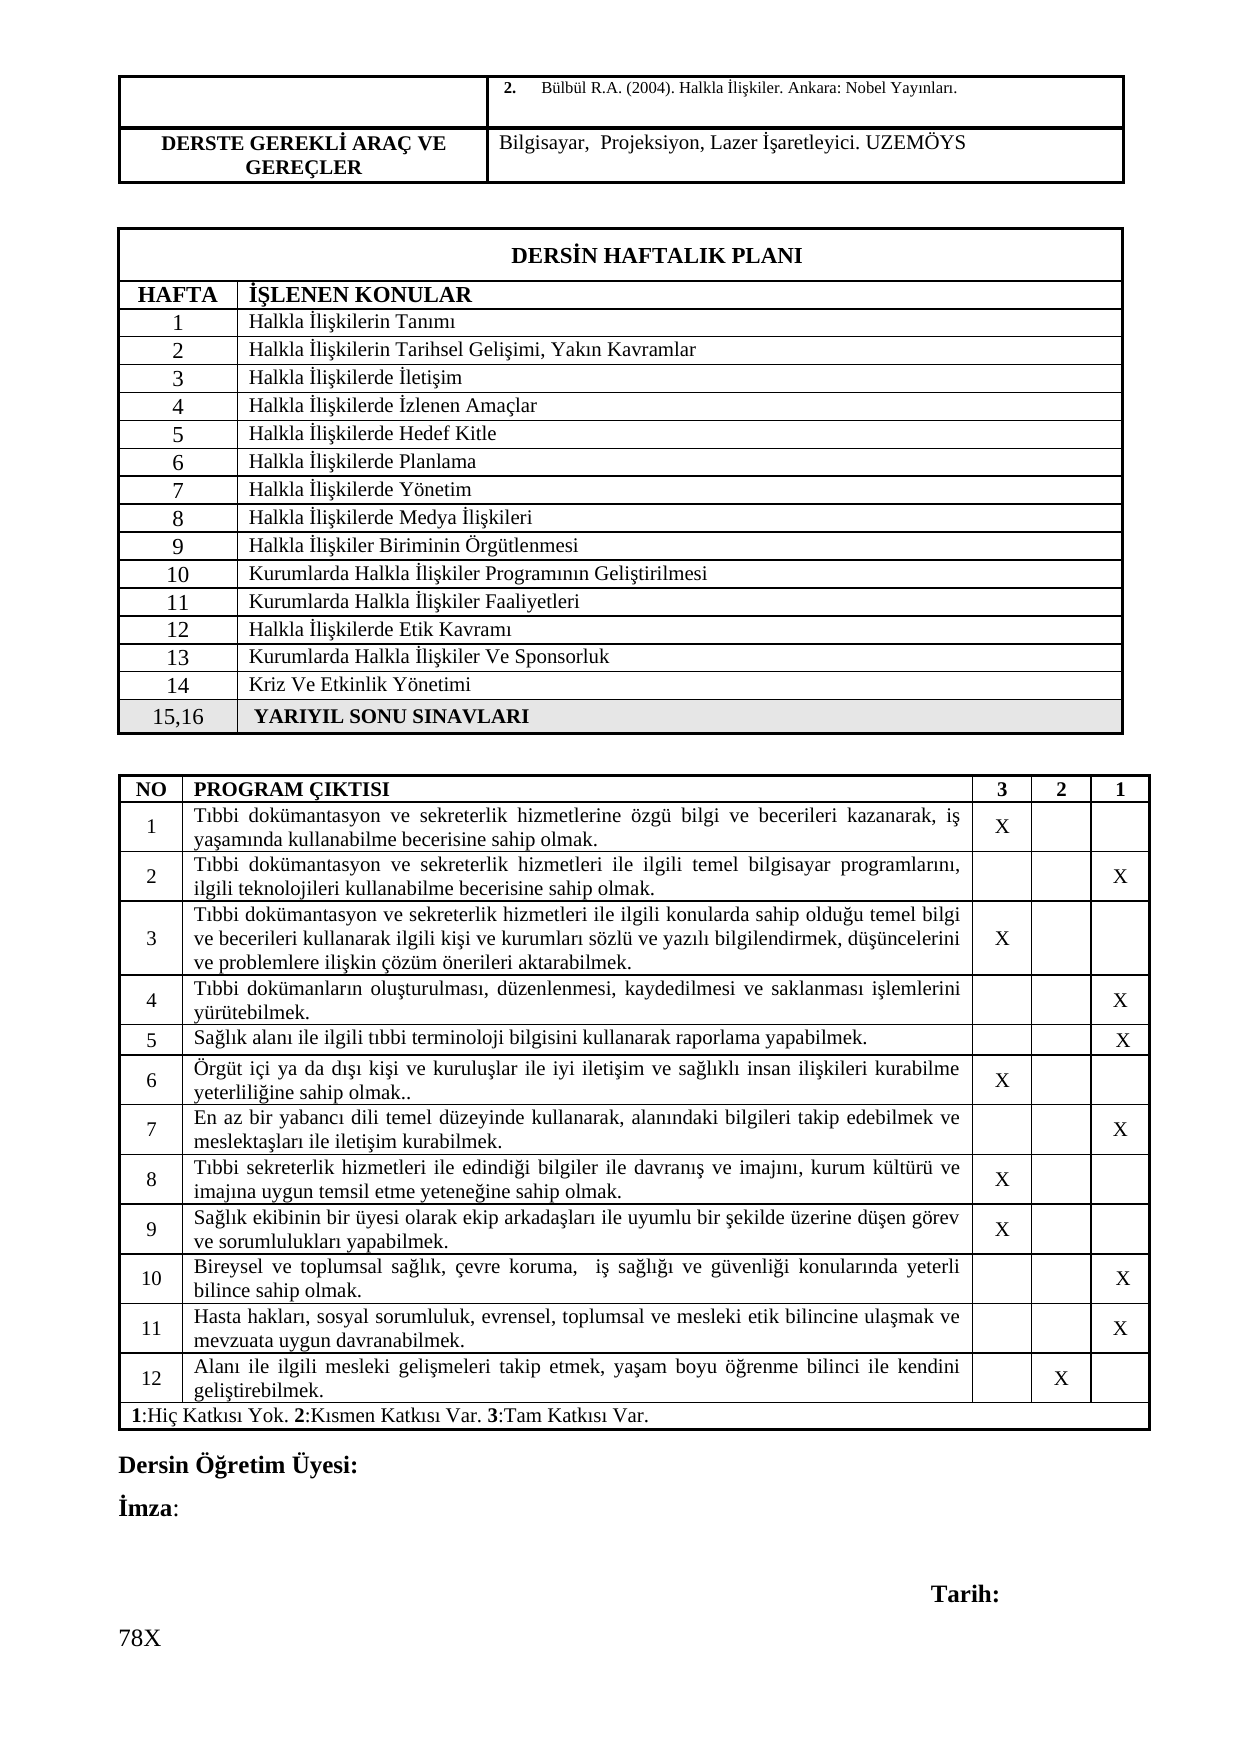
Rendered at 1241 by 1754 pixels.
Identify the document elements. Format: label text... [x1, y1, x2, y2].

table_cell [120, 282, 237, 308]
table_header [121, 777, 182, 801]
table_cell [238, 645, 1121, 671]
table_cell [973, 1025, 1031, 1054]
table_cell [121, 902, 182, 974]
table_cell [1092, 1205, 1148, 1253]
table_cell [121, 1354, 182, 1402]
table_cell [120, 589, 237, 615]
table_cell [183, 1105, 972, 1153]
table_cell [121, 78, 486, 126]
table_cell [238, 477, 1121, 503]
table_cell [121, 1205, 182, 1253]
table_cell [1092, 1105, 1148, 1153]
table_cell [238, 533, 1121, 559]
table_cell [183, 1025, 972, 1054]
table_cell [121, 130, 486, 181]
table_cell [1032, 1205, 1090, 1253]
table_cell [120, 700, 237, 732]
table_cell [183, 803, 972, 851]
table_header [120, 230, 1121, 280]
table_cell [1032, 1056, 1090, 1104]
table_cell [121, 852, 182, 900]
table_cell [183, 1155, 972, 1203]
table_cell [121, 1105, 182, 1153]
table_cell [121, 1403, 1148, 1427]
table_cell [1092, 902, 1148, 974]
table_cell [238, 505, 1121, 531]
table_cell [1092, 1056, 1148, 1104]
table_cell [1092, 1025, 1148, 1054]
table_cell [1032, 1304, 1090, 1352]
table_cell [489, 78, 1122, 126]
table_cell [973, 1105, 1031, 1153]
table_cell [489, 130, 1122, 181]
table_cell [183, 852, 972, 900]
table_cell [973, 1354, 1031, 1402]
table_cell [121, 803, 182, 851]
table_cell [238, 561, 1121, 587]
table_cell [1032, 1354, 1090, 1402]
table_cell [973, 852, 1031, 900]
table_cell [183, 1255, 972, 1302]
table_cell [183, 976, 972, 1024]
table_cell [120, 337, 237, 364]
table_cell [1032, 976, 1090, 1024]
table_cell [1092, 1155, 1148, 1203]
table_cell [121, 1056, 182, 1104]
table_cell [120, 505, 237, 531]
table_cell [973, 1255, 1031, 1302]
text Dersin Öğretim Üyesi: [118, 1450, 1122, 1478]
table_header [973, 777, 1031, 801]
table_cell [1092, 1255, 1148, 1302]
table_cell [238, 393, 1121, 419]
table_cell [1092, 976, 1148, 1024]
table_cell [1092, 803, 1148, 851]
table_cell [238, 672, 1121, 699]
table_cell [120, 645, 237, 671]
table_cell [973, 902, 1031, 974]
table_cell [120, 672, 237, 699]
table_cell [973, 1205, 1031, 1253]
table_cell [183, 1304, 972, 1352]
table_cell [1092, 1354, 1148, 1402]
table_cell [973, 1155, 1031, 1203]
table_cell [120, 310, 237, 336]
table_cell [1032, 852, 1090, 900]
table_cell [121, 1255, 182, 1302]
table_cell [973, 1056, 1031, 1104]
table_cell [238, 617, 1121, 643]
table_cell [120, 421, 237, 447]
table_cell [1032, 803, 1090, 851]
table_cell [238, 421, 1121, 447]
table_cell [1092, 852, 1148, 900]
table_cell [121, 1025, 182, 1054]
text İmza: Tarih: [118, 1493, 1122, 1608]
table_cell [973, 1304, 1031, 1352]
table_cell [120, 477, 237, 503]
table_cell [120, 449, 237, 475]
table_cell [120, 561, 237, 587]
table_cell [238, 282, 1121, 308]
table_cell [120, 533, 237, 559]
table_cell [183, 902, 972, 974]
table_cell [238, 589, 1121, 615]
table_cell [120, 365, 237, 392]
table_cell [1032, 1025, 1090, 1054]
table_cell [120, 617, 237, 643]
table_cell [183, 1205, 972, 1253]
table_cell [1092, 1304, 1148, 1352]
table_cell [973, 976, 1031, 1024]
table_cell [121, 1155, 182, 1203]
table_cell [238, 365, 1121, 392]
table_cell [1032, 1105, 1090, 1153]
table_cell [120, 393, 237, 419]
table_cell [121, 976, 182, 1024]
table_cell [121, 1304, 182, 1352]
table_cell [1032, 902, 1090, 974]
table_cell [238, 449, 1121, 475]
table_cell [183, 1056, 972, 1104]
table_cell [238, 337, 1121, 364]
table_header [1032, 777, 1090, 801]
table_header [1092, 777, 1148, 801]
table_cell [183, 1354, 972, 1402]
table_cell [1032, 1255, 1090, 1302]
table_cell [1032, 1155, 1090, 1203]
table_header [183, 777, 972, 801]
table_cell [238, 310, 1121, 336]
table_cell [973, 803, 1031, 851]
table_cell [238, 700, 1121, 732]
